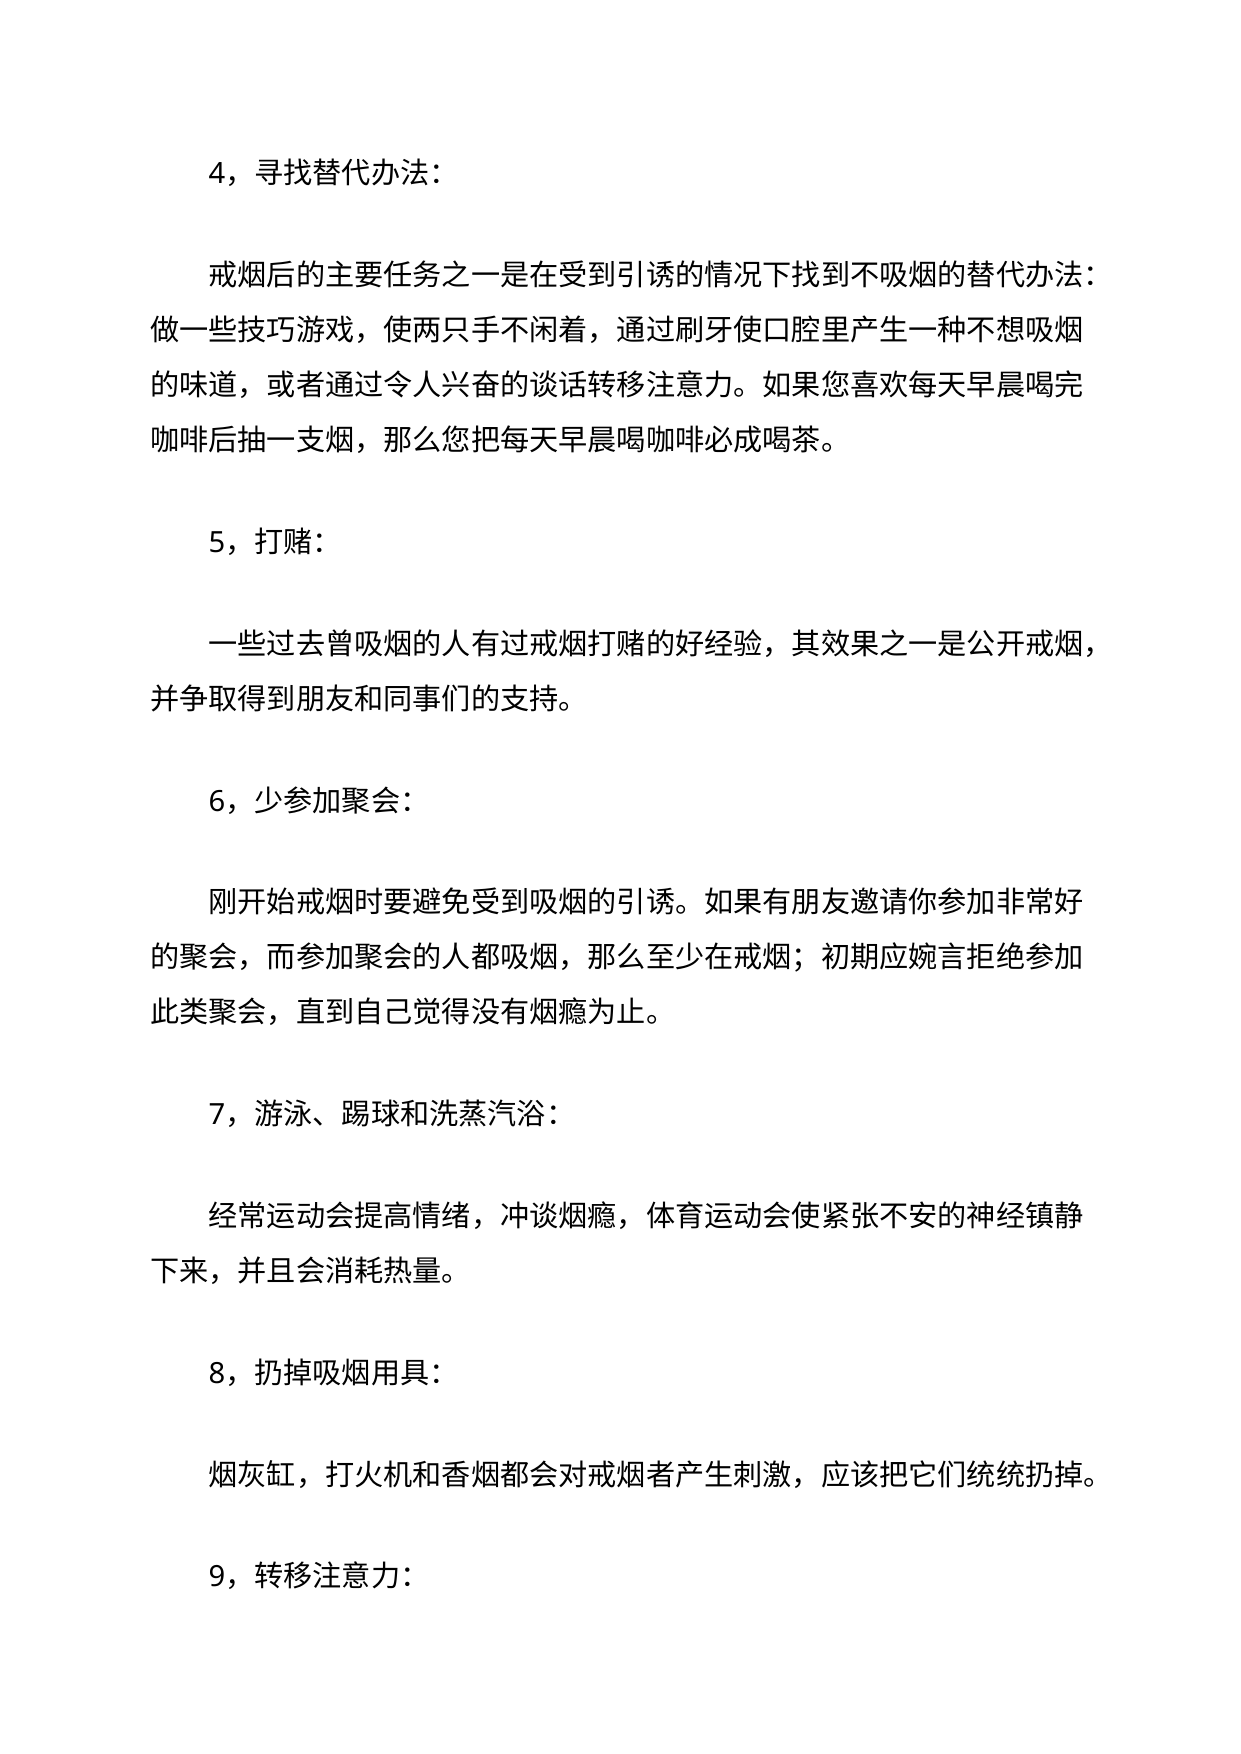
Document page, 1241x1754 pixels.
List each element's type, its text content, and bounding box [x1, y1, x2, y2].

text 9，转移注意力： [150, 1553, 1090, 1595]
text 7，游泳、踢球和洗蒸汽浴： [150, 1091, 1090, 1133]
text 6，少参加聚会： [150, 777, 1090, 819]
text 烟灰缸，打火机和香烟都会对戒烟者产生刺激，应该把它们统统扔掉。 [150, 1451, 1090, 1493]
text 一些过去曾吸烟的人有过戒烟打赌的好经验，其效果之一是公开戒烟，并争取得到朋友和同事们的支持。 [150, 620, 1090, 718]
text 8，扔掉吸烟用具： [150, 1349, 1090, 1392]
text 5，打赌： [150, 518, 1090, 561]
text 4，寻找替代办法： [150, 150, 1090, 192]
text 戒烟后的主要任务之一是在受到引诱的情况下找到不吸烟的替代办法：做一些技巧游戏，使两只手不闲着，通过刷牙使口腔里产生一种不想吸烟的味道，或者通过令人兴奋的谈话转移注意力。如果您喜欢每天早晨喝完咖啡后抽一支烟，那么您把每天早晨喝咖啡必成喝茶。 [150, 252, 1090, 459]
text 经常运动会提高情绪，冲谈烟瘾，体育运动会使紧张不安的神经镇静下来，并且会消耗热量。 [150, 1193, 1090, 1290]
text 刚开始戒烟时要避免受到吸烟的引诱。如果有朋友邀请你参加非常好的聚会，而参加聚会的人都吸烟，那么至少在戒烟；初期应婉言拒绝参加此类聚会，直到自己觉得没有烟瘾为止。 [150, 879, 1090, 1031]
